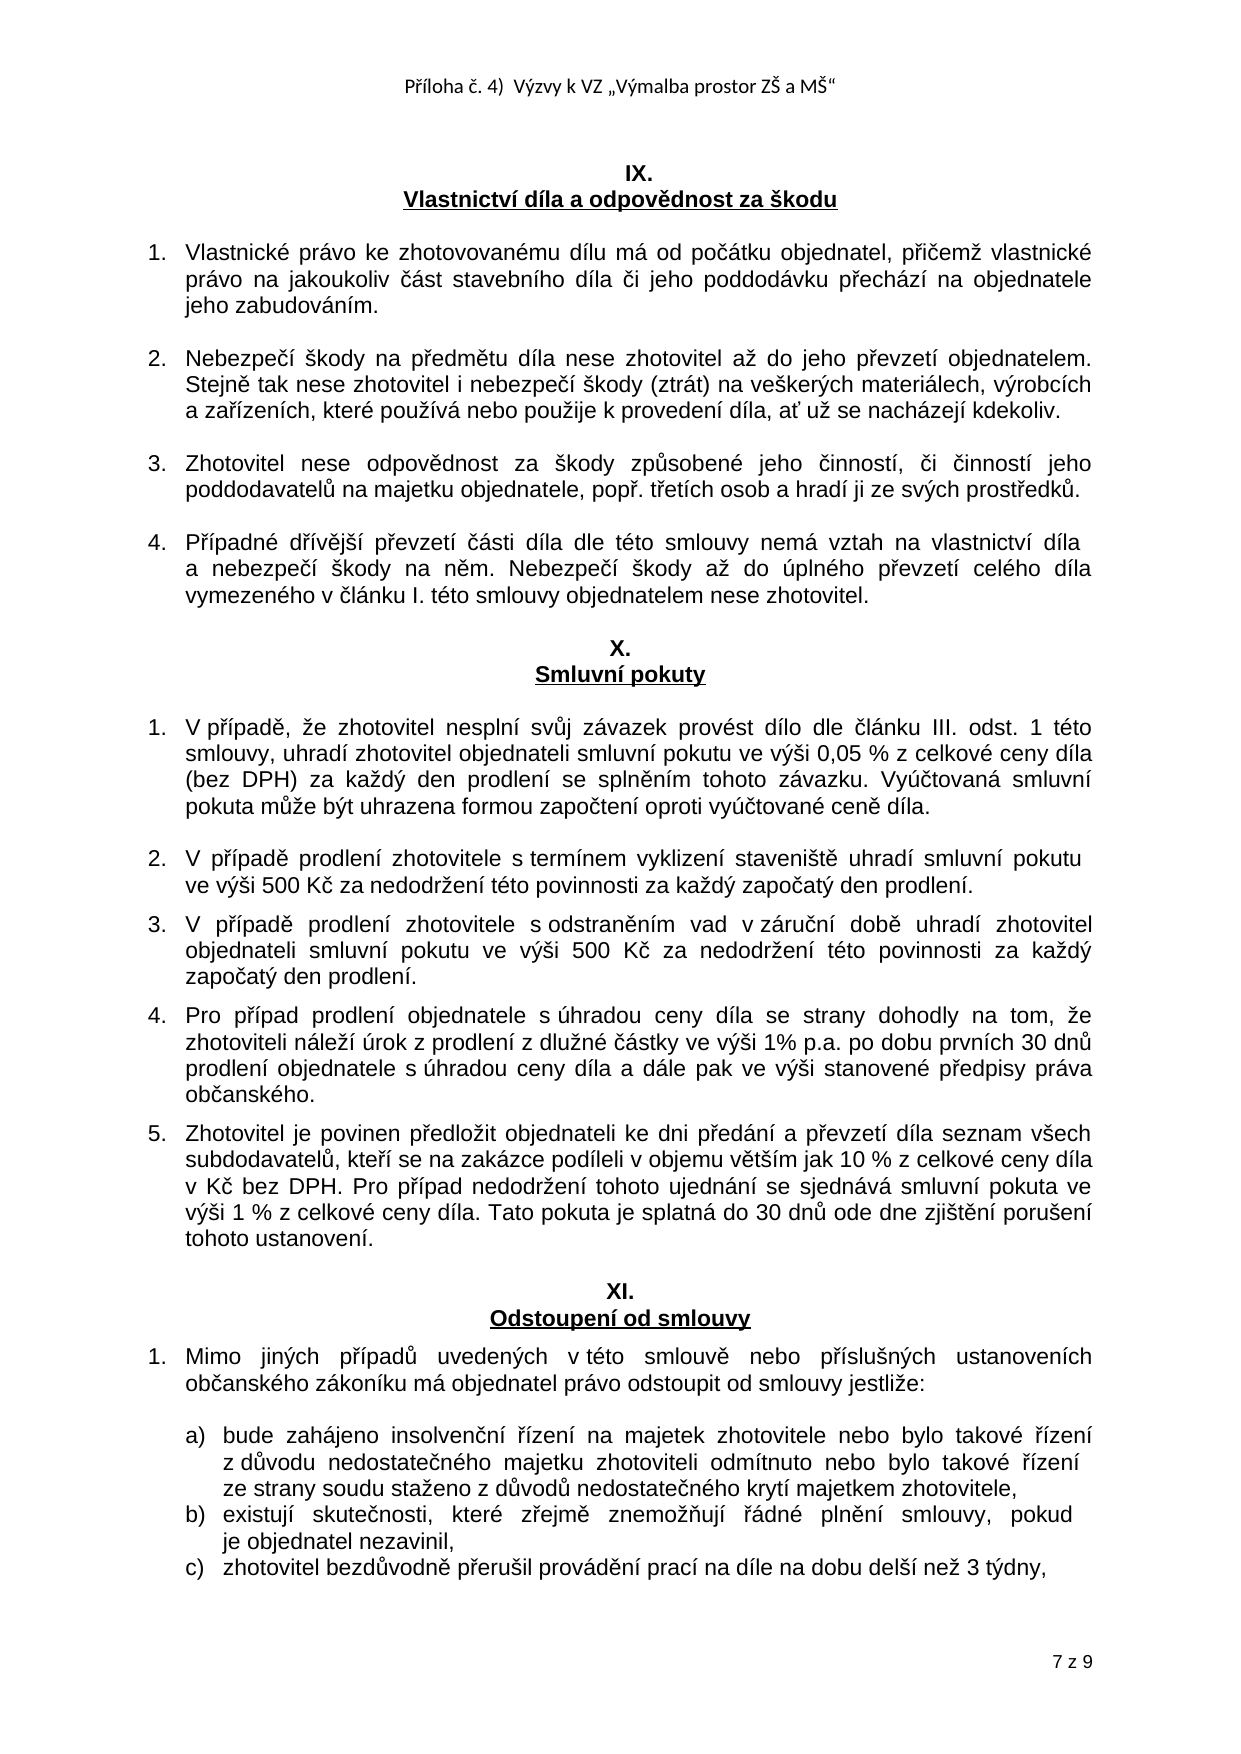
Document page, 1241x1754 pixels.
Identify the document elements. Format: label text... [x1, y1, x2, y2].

list zhotovitel bezdůvodně přerušil provádění prací na díle na dobu delší než 3 týdny, [185, 1554, 1093, 1581]
list existují skutečnosti, které zřejmě znemožňují řádné plnění smlouvy, pokud je objednatel nezavinil, [185, 1501, 1093, 1554]
list bude zahájeno insolvenční řízení na majetek zhotovitele nebo bylo takové řízení z důvodu nedostatečného majetku zhotoviteli odmítnuto nebo bylo takové řízení ze strany soudu staženo z důvodů nedostatečného krytí majetkem zhotovitele, [185, 1422, 1093, 1501]
text XI. [148, 1278, 1093, 1304]
text Smluvní pokuty [148, 661, 1093, 687]
list Zhotovitel nese odpovědnost za škody způsobené jeho činností, či činností jeho poddodavatelů na majetku objednatele, popř. třetích osob a hradí ji ze svých prostředků. [148, 450, 1093, 503]
list Zhotovitel je povinen předložit objednateli ke dni předání a převzetí díla seznam všech subdodavatelů, kteří se na zakázce podíleli v objemu větším jak 10 % z celkové ceny díla v Kč bez DPH. Pro případ nedodržení tohoto ujednání se sjednává smluvní pokuta ve výši 1 % z celkové ceny díla. Tato pokuta je splatná do 30 dnů ode dne zjištění porušení tohoto ustanovení. [148, 1120, 1093, 1252]
list Případné dřívější převzetí části díla dle této smlouvy nemá vztah na vlastnictví díla a nebezpečí škody na něm. Nebezpečí škody až do úplného převzetí celého díla vymezeného v článku I. této smlouvy objednatelem nese zhotovitel. [148, 529, 1093, 608]
subtitle Vlastnictví díla a odpovědnost za škodu [148, 186, 1093, 213]
list Vlastnické právo ke zhotovovanému dílu má od počátku objednatel, přičemž vlastnické právo na jakoukoliv část stavebního díla či jeho poddodávku přechází na objednatele jeho zabudováním. [148, 239, 1093, 318]
list Nebezpečí škody na předmětu díla nese zhotovitel až do jeho převzetí objednatelem. Stejně tak nese zhotovitel i nebezpečí škody (ztrát) na veškerých materiálech, výrobcích a zařízeních, které používá nebo použije k provedení díla, ať už se nacházejí kdekoliv. [148, 344, 1093, 424]
list Pro případ prodlení objednatele s úhradou ceny díla se strany dohodly na tom, že zhotoviteli náleží úrok z prodlení z dlužné částky ve výši 1% p.a. po dobu prvních 30 dnů prodlení objednatele s úhradou ceny díla a dále pak ve výši stanovené předpisy práva občanského. [148, 1002, 1093, 1107]
list Mimo jiných případů uvedených v této smlouvě nebo příslušných ustanoveních občanského zákoníku má objednatel právo odstoupit od smlouvy jestliže: [148, 1343, 1093, 1396]
text IX. [185, 160, 1093, 186]
list V případě prodlení zhotovitele s odstraněním vad v záruční době uhradí zhotovitel objednateli smluvní pokutu ve výši 500 Kč za nedodržení této povinnosti za každý započatý den prodlení. [148, 911, 1093, 989]
list V případě, že zhotovitel nesplní svůj závazek provést dílo dle článku III. odst. 1 této smlouvy, uhradí zhotovitel objednateli smluvní pokutu ve výši 0,05 % z celkové ceny díla (bez DPH) za každý den prodlení se splněním tohoto závazku. Vyúčtovaná smluvní pokuta může být uhrazena formou započtení oproti vyúčtované ceně díla. [148, 713, 1093, 819]
list V případě prodlení zhotovitele s termínem vyklizení staveniště uhradí smluvní pokutu ve výši 500 Kč za nedodržení této povinnosti za každý započatý den prodlení. [148, 845, 1093, 898]
text X. [148, 634, 1093, 661]
text Odstoupení od smlouvy [148, 1304, 1093, 1331]
